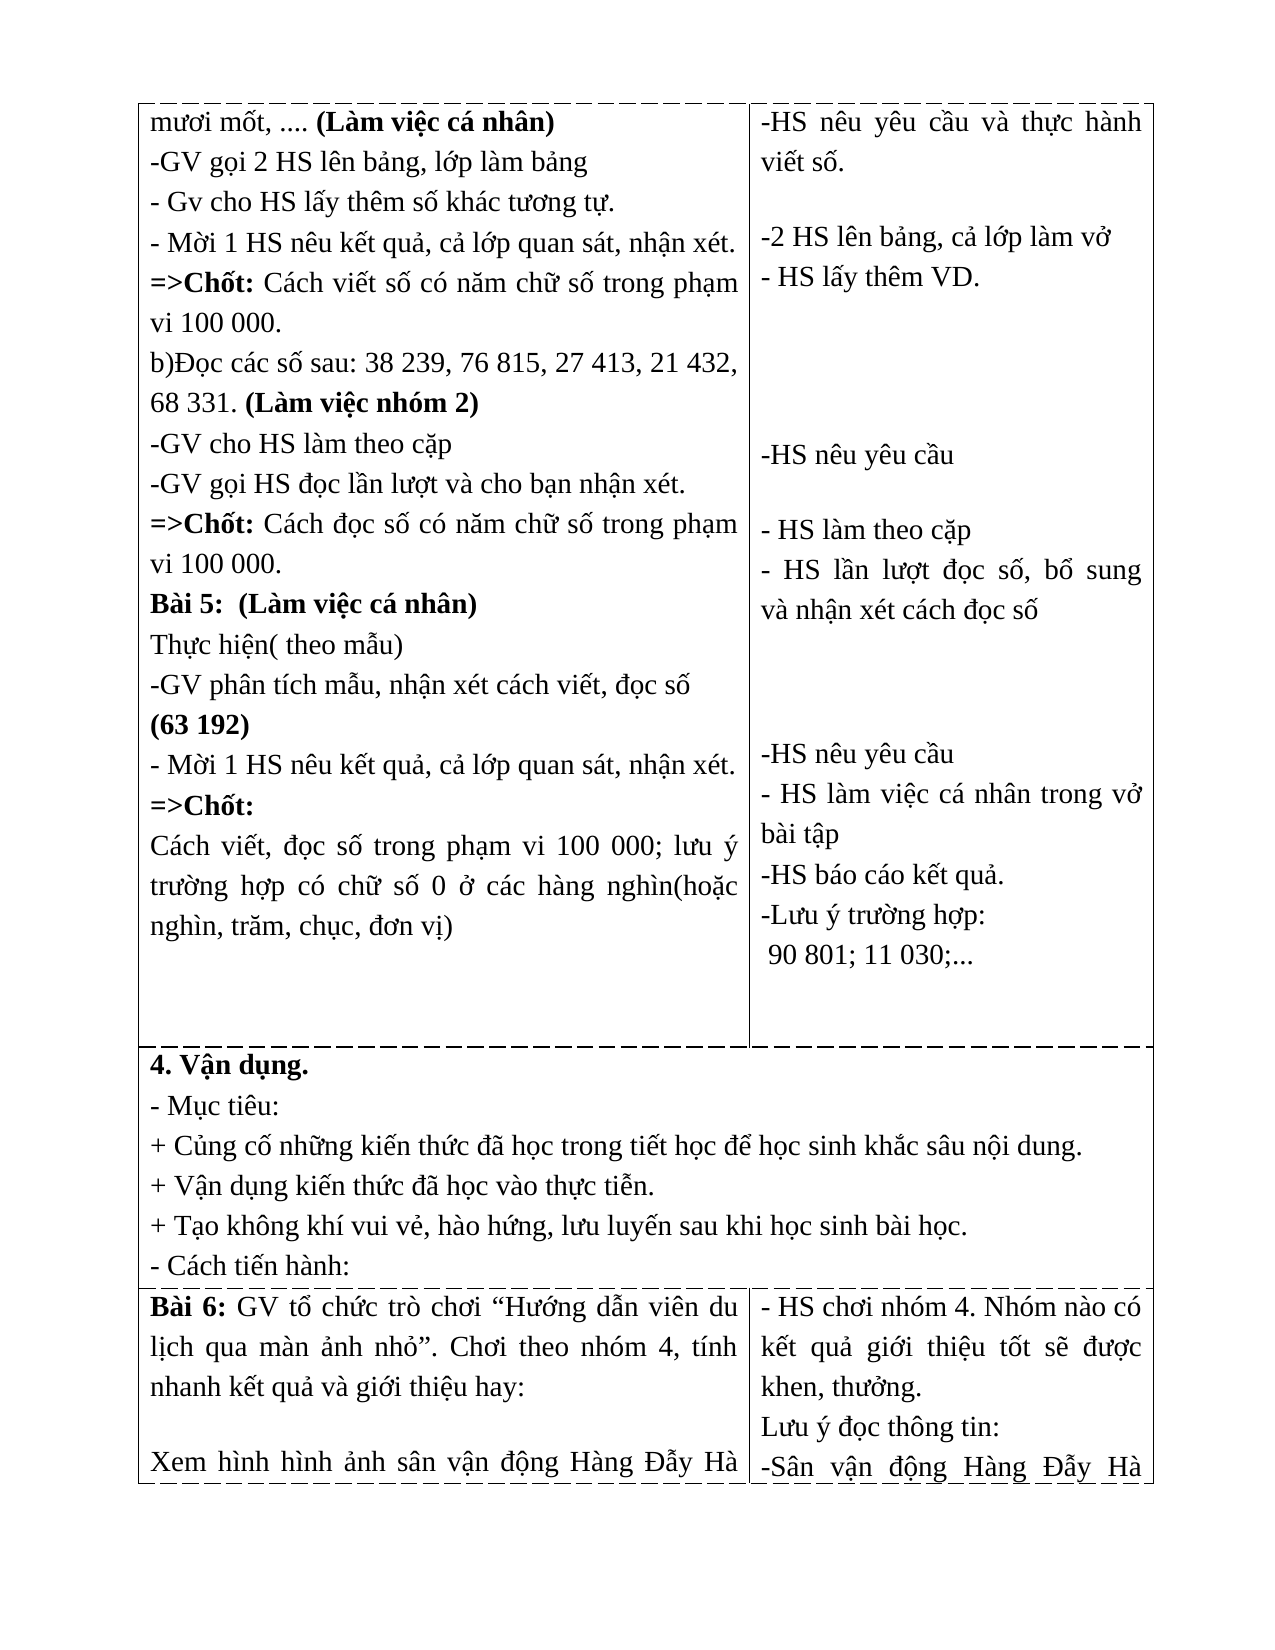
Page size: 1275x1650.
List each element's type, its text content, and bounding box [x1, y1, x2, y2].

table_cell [750, 1288, 1153, 1483]
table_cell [139, 103, 749, 1046]
table_cell 4. Vận dụng. - Mục tiêu: + Củng cố những kiến thức đã học trong tiết học để học sinh khắc sâu nội dung. + Vận dụng kiến thức đã học vào thực tiễn. + Tạo không khí vui vẻ, hào hứng, lưu luyến sau khi học sinh bài học. - Cách tiến hành: [139, 1046, 1153, 1288]
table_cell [139, 1288, 749, 1483]
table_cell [749, 103, 1153, 1046]
